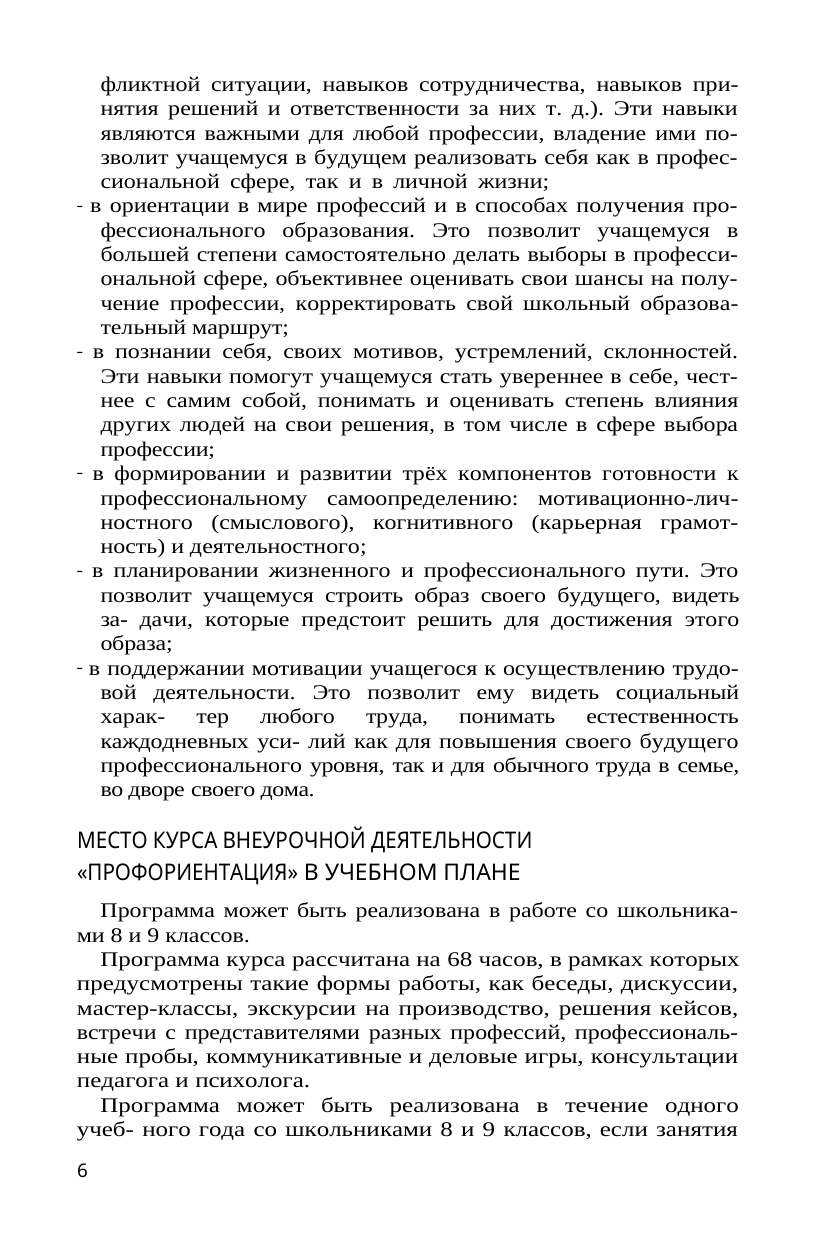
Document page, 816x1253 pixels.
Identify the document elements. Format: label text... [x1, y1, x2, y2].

text - в планировании жизненного и профессионального пути. Это позволит учащемуся строить образ своего будущего, видеть за- дачи, которые предстоит решить для достижения этого образа; [77, 558, 739, 655]
text - в ориентации в мире профессий и в способах получения про- фессионального образования. Это позволит учащемуся в большей степени самостоятельно делать выборы в професси- ональной сфере, объективнее оценивать свои шансы на полу- чение профессии, корректировать свой школьный образова- тельный маршрут; [77, 193, 739, 339]
text Программа курса рассчитана на 68 часов, в рамках которых предусмотрены такие формы работы, как беседы, дискуссии, мастер-классы, экскурсии на производство, решения кейсов, встречи с представителями разных профессий, профессиональ- ные пробы, коммуникативные и деловые игры, консультации педагога и психолога. [77, 947, 739, 1092]
text Программа может быть реализована в работе со школьника- ми 8 и 9 классов. [77, 898, 739, 947]
text - в познании себя, своих мотивов, устремлений, склонностей. Эти навыки помогут учащемуся стать увереннее в себе, чест- нее с самим собой, понимать и оценивать степень влияния других людей на свои решения, в том числе в сфере выбора профессии; [77, 339, 739, 461]
subtitle МЕСТО КУРСА ВНЕУРОЧНОЙ ДЕЯТЕЛЬНОСТИ «ПРОФОРИЕНТАЦИЯ» В УЧЕБНОМ ПЛАНЕ [77, 824, 717, 887]
text фликтной ситуации, навыков сотрудничества, навыков при- нятия решений и ответственности за них т. д.). Эти навыки являются важными для любой профессии, владение ими по- зволит учащемуся в будущем реализовать себя как в профес- сиональной сфере, так и в личной жизни; [100, 72, 739, 193]
text - в формировании и развитии трёх компонентов готовности к профессиональному самоопределению: мотивационно-лич- ностного (смыслового), когнитивного (карьерная грамот- ность) и деятельностного; [77, 461, 739, 558]
text - в поддержании мотивации учащегося к осуществлению трудо- вой деятельности. Это позволит ему видеть социальный харак- тер любого труда, понимать естественность каждодневных уси- лий как для повышения своего будущего профессионального уровня, так и для обычного труда в семье, во дворе своего дома. [77, 656, 739, 801]
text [77, 1092, 739, 1141]
